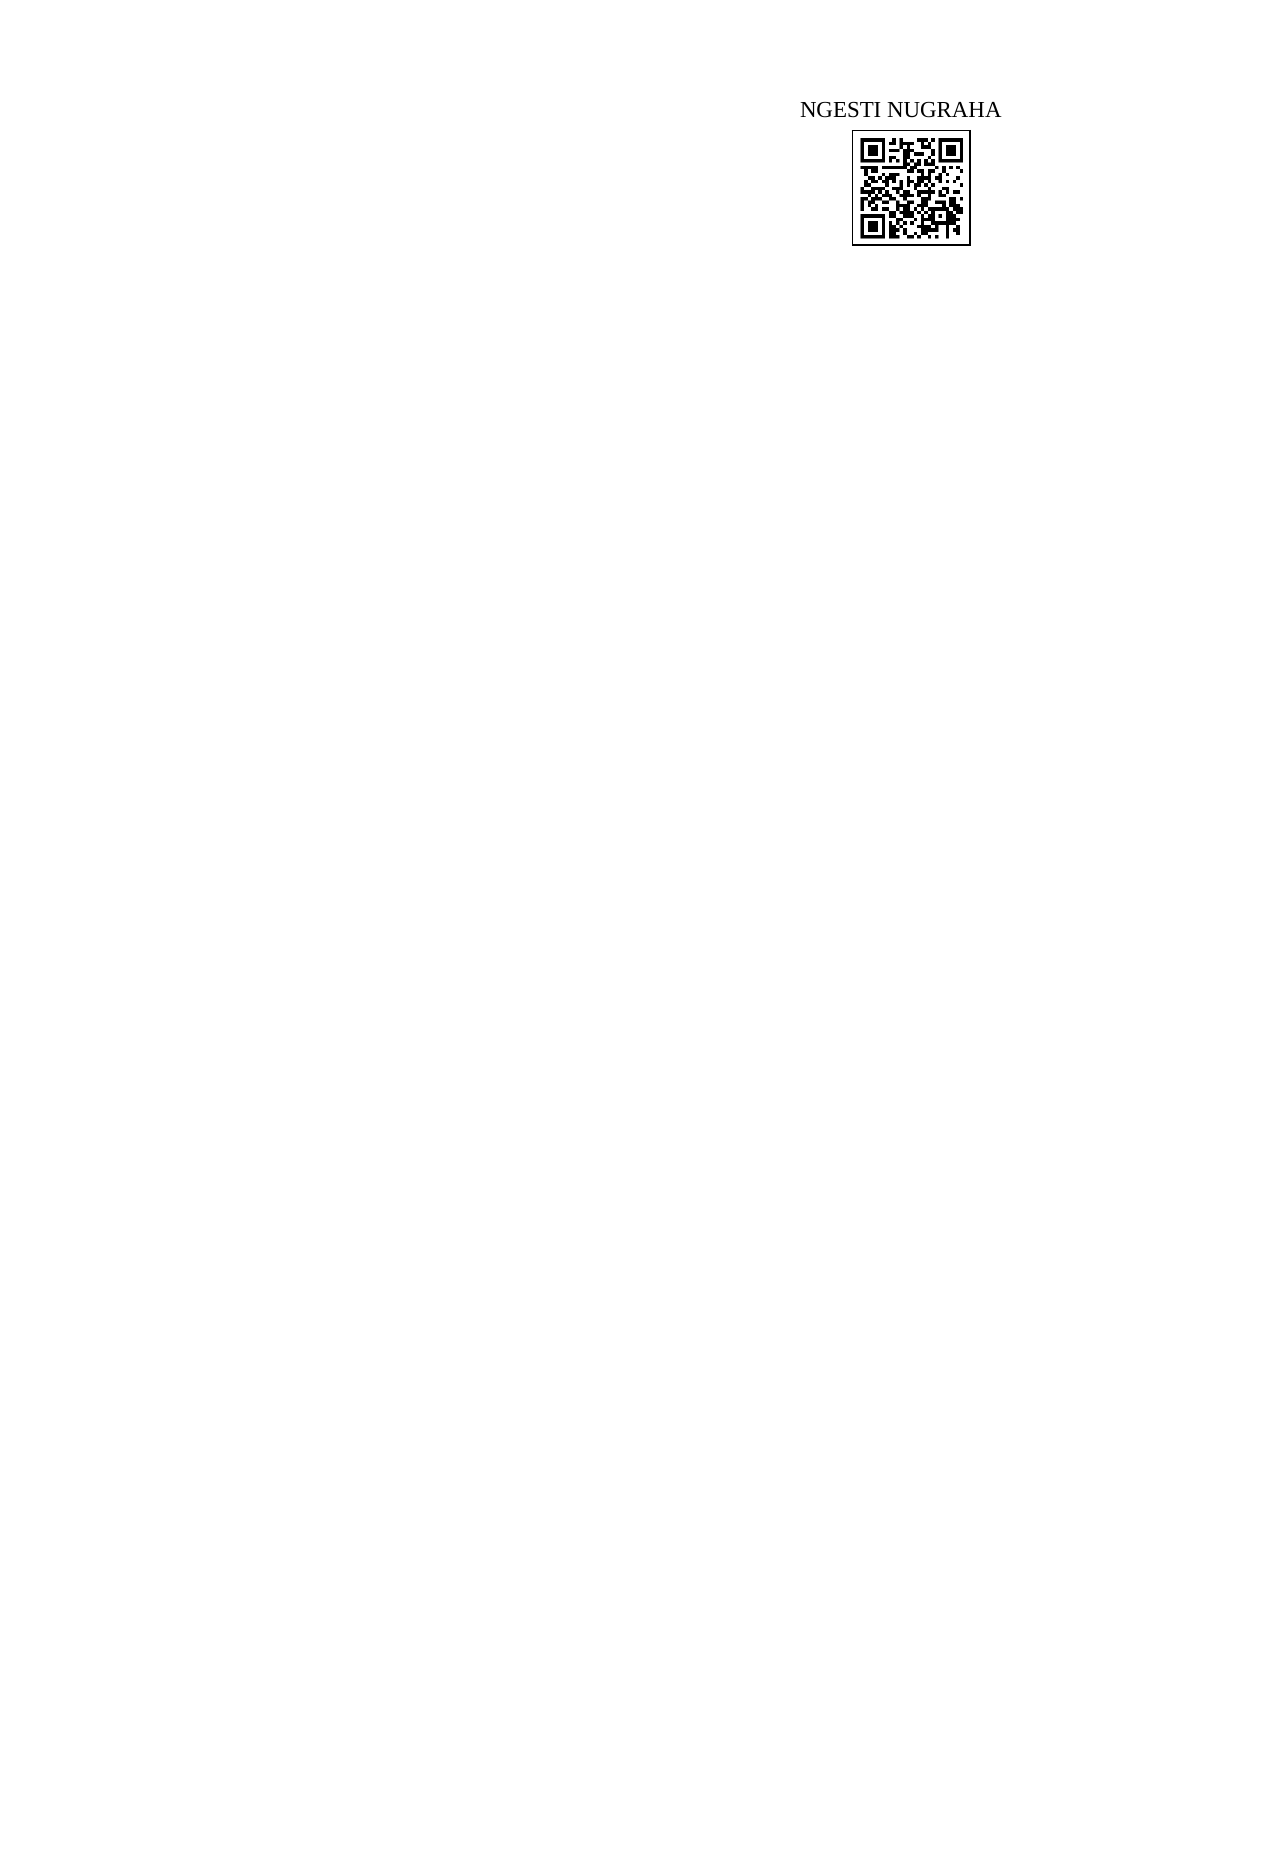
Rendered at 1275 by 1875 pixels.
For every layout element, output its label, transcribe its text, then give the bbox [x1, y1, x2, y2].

list NGESTI NUGRAHA [750, 96, 1125, 122]
picture [853, 131, 969, 244]
